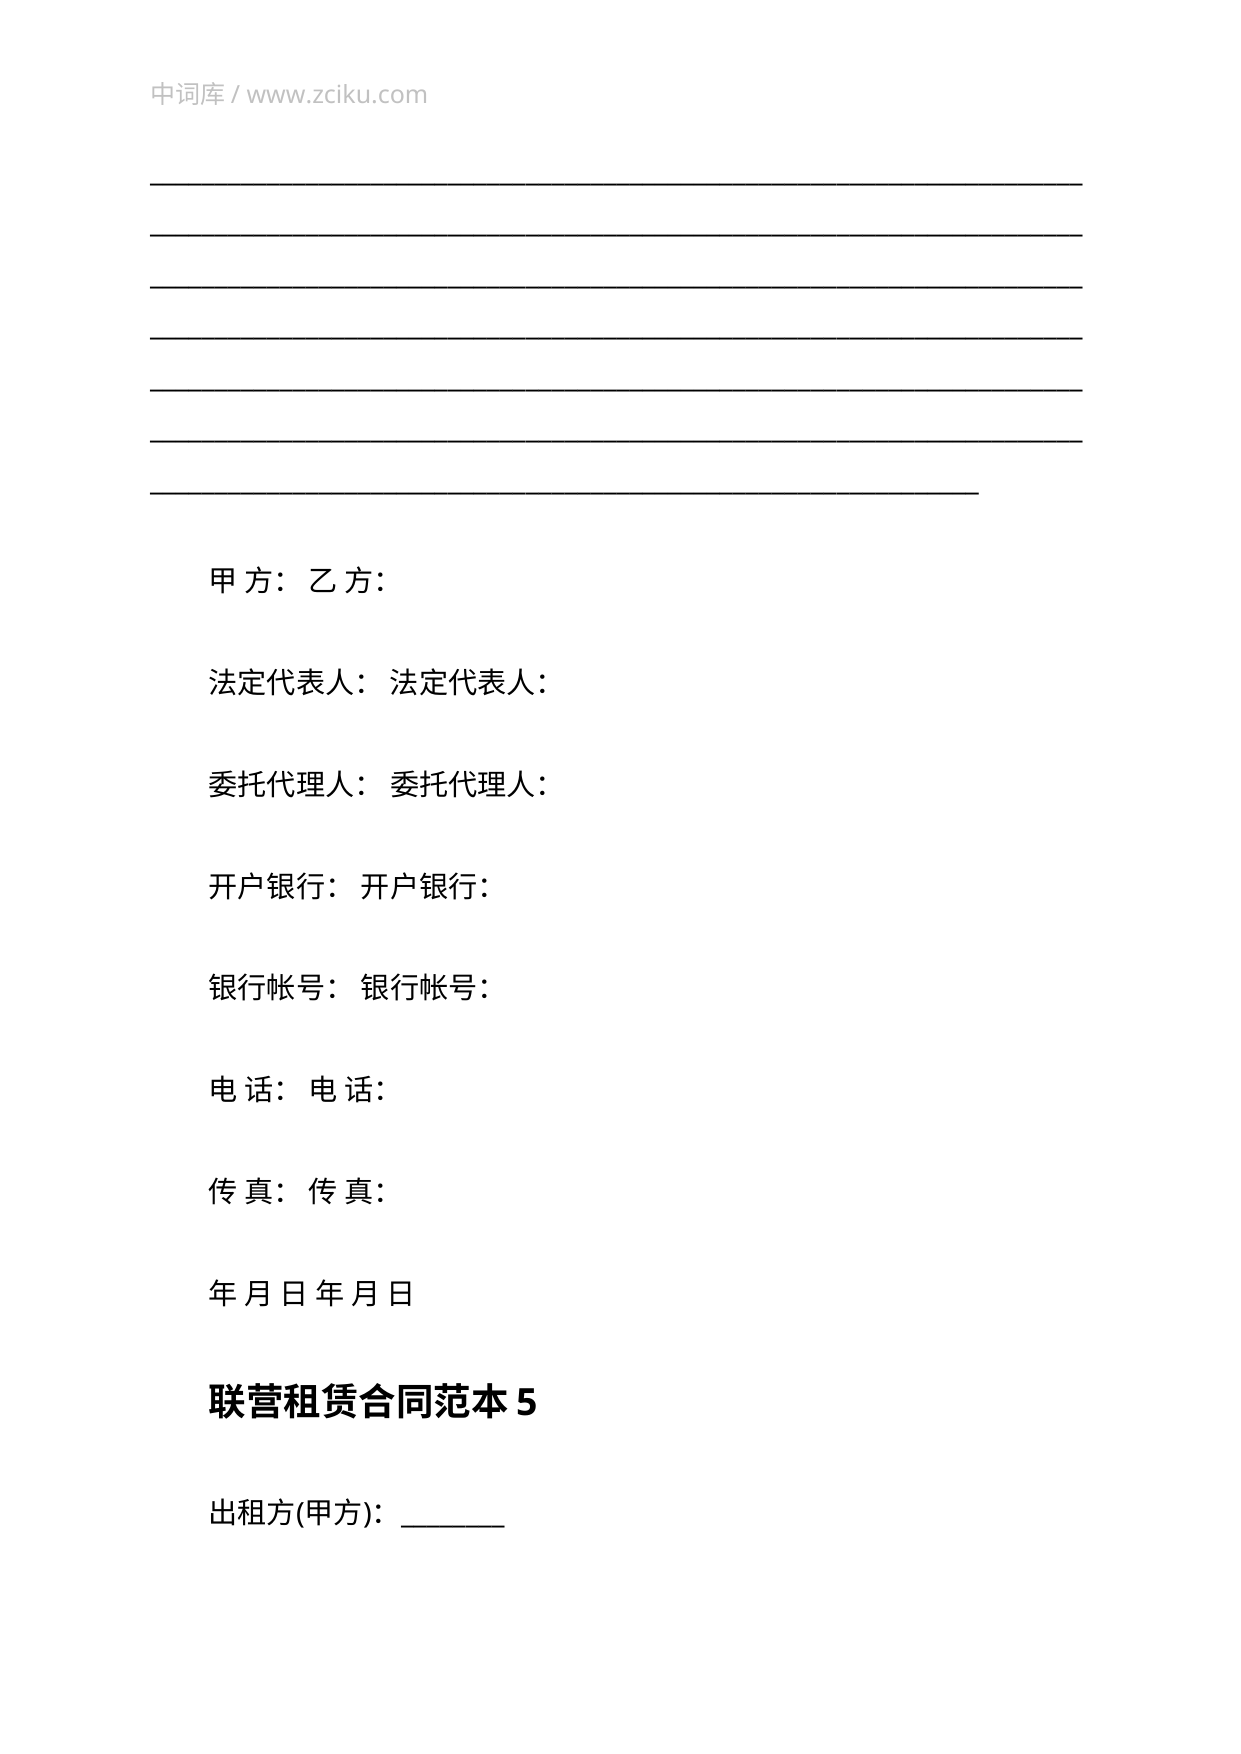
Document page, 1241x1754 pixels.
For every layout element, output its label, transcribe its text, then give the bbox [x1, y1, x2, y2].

text 法定代表人： 法定代表人： [150, 659, 1090, 702]
text 电 话： 电 话： [150, 1067, 1090, 1109]
text 甲 方： 乙 方： [150, 558, 1090, 600]
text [150, 150, 1090, 499]
text 年 月 日 年 月 日 [150, 1270, 1090, 1312]
text 银行帐号： 银行帐号： [150, 965, 1090, 1007]
text 出租方(甲方)：________ [150, 1489, 1090, 1532]
text 联营租赁合同范本5 [150, 1372, 1090, 1426]
text 开户银行： 开户银行： [150, 863, 1090, 905]
text 传 真： 传 真： [150, 1168, 1090, 1211]
text 委托代理人： 委托代理人： [150, 761, 1090, 804]
